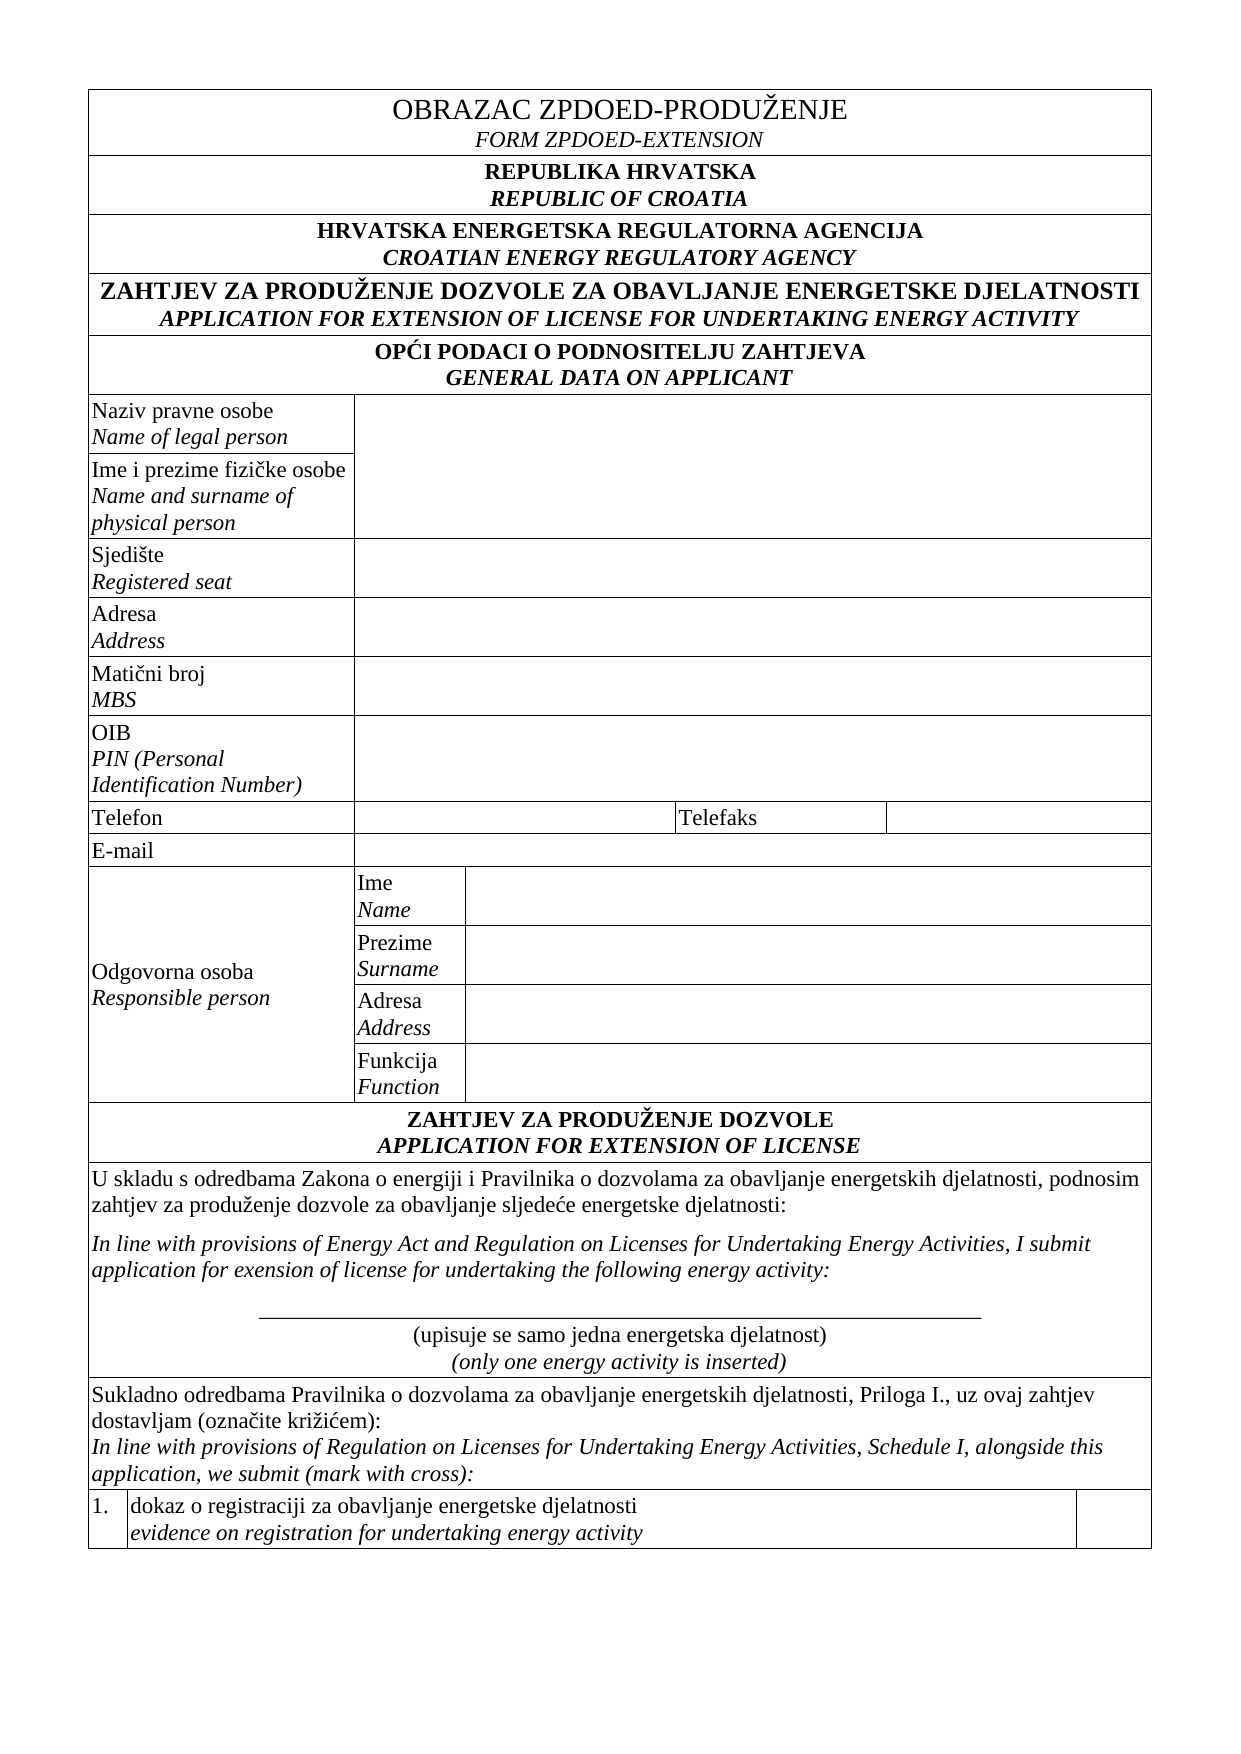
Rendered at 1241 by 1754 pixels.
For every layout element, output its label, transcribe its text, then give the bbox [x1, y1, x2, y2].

table_cell [355, 802, 675, 833]
table_cell [355, 716, 1151, 801]
table_cell [355, 598, 1151, 656]
table_cell OIB PIN (Personal Identification Number) [89, 716, 354, 801]
table_cell Sukladno odredbama Pravilnika o dozvolama za obavljanje energetskih djelatnosti, Priloga I., uz ovaj zahtjev dostavljam (označite križićem): In line with provisions of Regulation on Licenses for Undertaking Energy Activities, Schedule I, alongside this application, we submit (mark with cross): [89, 1378, 1151, 1489]
table_cell Telefon [89, 802, 354, 833]
table_cell E-mail [89, 834, 354, 866]
table_cell Odgovorna osoba Responsible person [89, 867, 354, 1102]
table_cell dokaz o registraciji za obavljanje energetske djelatnosti evidence on registration for undertaking energy activity [128, 1490, 1076, 1548]
table_cell Prezime Surname [355, 926, 465, 984]
table_cell Naziv pravne osobe Name of legal person [89, 395, 354, 453]
table_cell [466, 867, 1151, 925]
table_cell 1. [89, 1490, 127, 1548]
table_cell [355, 834, 1151, 866]
table_header OBRAZAC ZPDOED-PRODUŽENJE FORM ZPDOED-EXTENSION [89, 90, 1151, 155]
table_cell ZAHTJEV ZA PRODUŽENJE DOZVOLE ZA OBAVLJANJE ENERGETSKE DJELATNOSTI APPLICATION FOR EXTENSION OF LICENSE FOR UNDERTAKING ENERGY ACTIVITY [89, 274, 1151, 334]
table_cell Ime i prezime fizičke osobe Name and surname of physical person [89, 454, 354, 538]
table_cell [887, 802, 1151, 833]
table_cell Ime Name [355, 867, 465, 925]
table_cell Sjedište Registered seat [89, 539, 354, 597]
table_cell Adresa Address [89, 598, 354, 656]
table_cell [355, 657, 1151, 715]
table_cell [355, 395, 1151, 538]
table_cell U skladu s odredbama Zakona o energiji i Pravilnika o dozvolama za obavljanje energetskih djelatnosti, podnosim zahtjev za produženje dozvole za obavljanje sljedeće energetske djelatnosti: In line with provisions of Energy Act and Regulation on Licenses for Undertaking Energy Activities, I submit application for exension of license for undertaking the following energy activity: _______________________________________________________________ (upisuje se samo jedna energetska djelatnost) (only one energy activity is inserted) [89, 1163, 1151, 1377]
table_cell ZAHTJEV ZA PRODUŽENJE DOZVOLE APPLICATION FOR EXTENSION OF LICENSE [89, 1103, 1151, 1161]
table_cell Funkcija Function [355, 1044, 465, 1102]
table_cell Telefaks [676, 802, 886, 833]
table_cell [355, 539, 1151, 597]
table_cell Matični broj MBS [89, 657, 354, 715]
table_cell REPUBLIKA HRVATSKA REPUBLIC OF CROATIA [89, 156, 1151, 214]
table_cell [466, 926, 1151, 984]
table_cell OPĆI PODACI O PODNOSITELJU ZAHTJEVA GENERAL DATA ON APPLICANT [89, 336, 1151, 393]
table_cell Adresa Address [355, 985, 465, 1043]
table_cell HRVATSKA ENERGETSKA REGULATORNA AGENCIJA CROATIAN ENERGY REGULATORY AGENCY [89, 215, 1151, 273]
table_cell [1077, 1490, 1151, 1548]
table_cell [466, 1044, 1151, 1102]
table_cell [466, 985, 1151, 1043]
